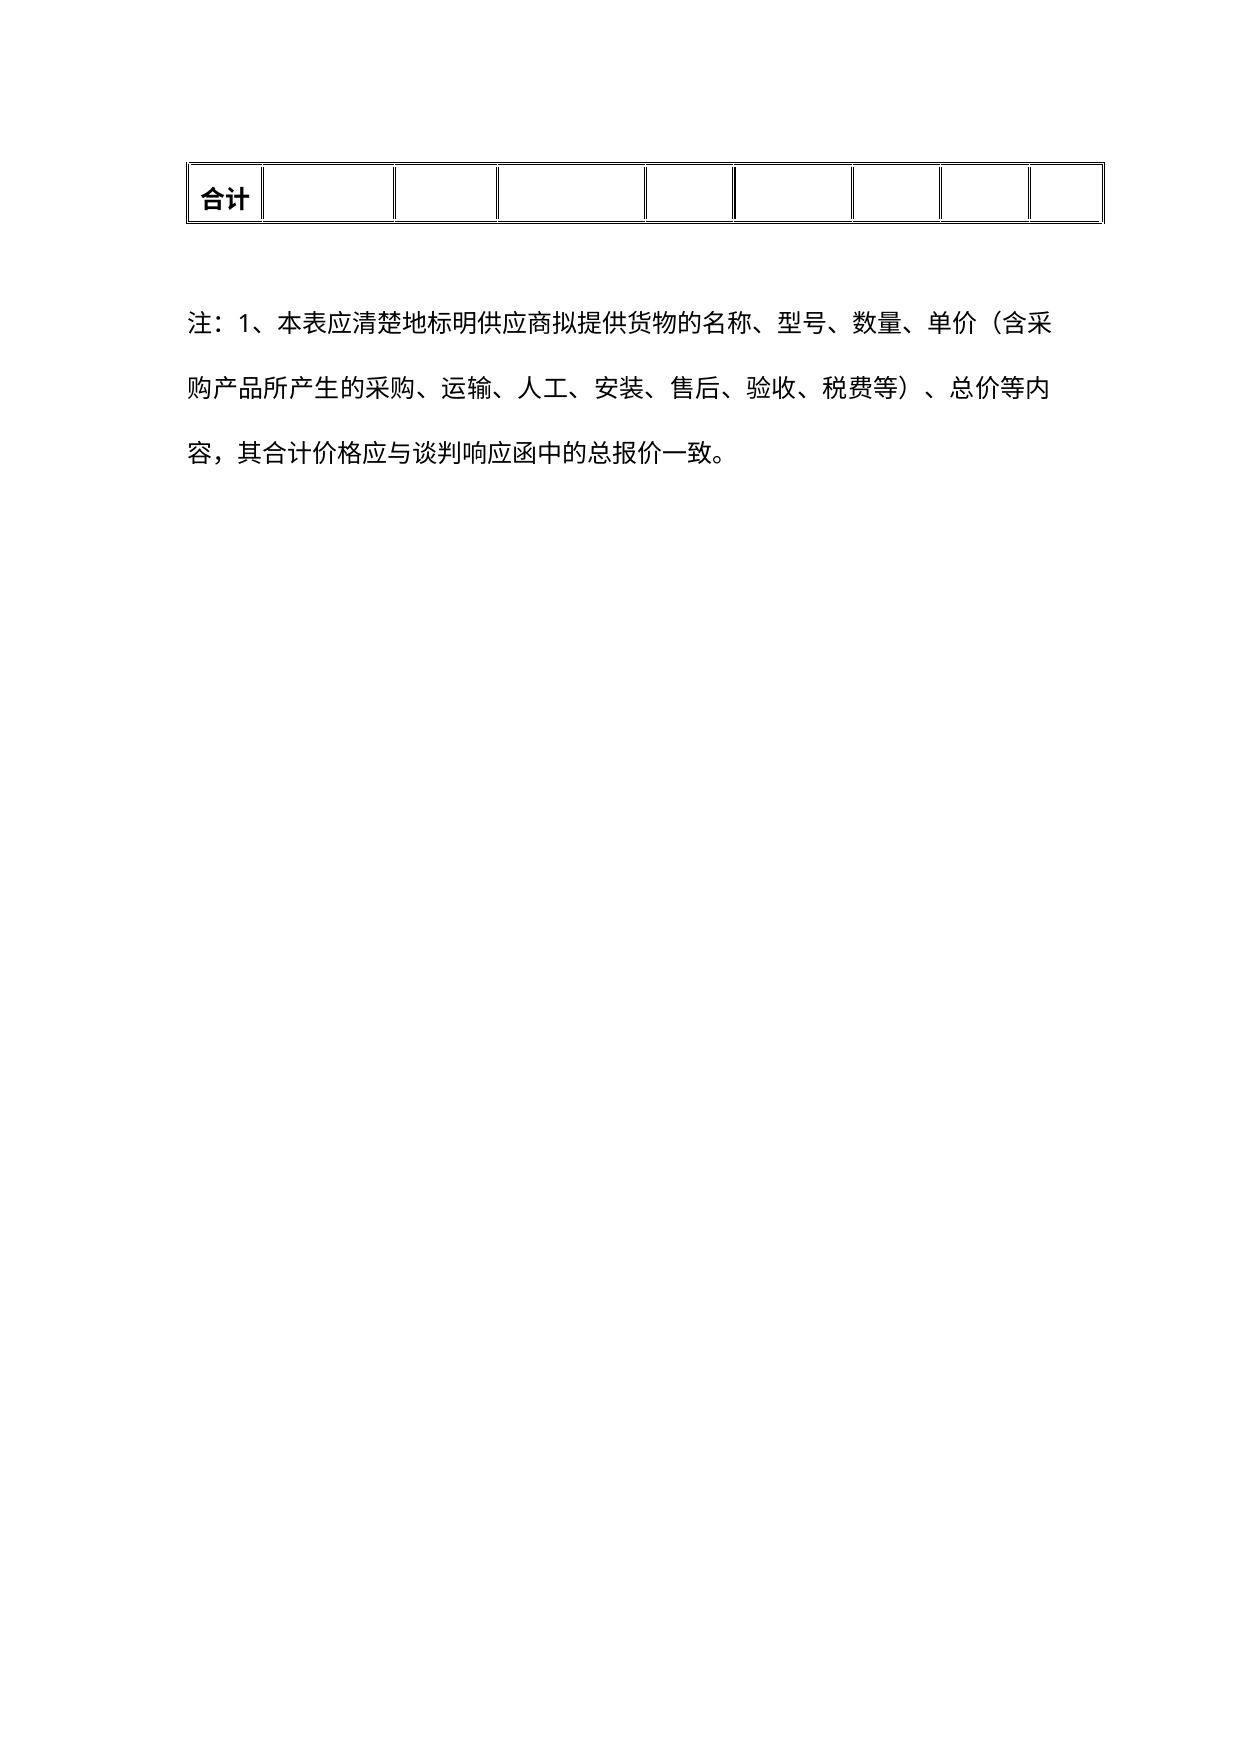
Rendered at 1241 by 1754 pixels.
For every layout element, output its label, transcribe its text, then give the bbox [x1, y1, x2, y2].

text 注：1、本表应清楚地标明供应商拟提供货物的名称、型号、数量、单价（含采购产品所产生的采购、运输、人工、安装、售后、验收、税费等）、总价等内容，其合计价格应与谈判响应函中的总报价一致。 [187, 289, 1053, 484]
table_cell [852, 163, 941, 221]
table_cell [734, 165, 852, 221]
table_cell [645, 163, 734, 221]
table_cell [498, 165, 645, 221]
table_cell [394, 165, 497, 221]
table_cell [941, 165, 1029, 221]
table_cell [263, 165, 394, 221]
table_cell 合计 [188, 162, 262, 221]
